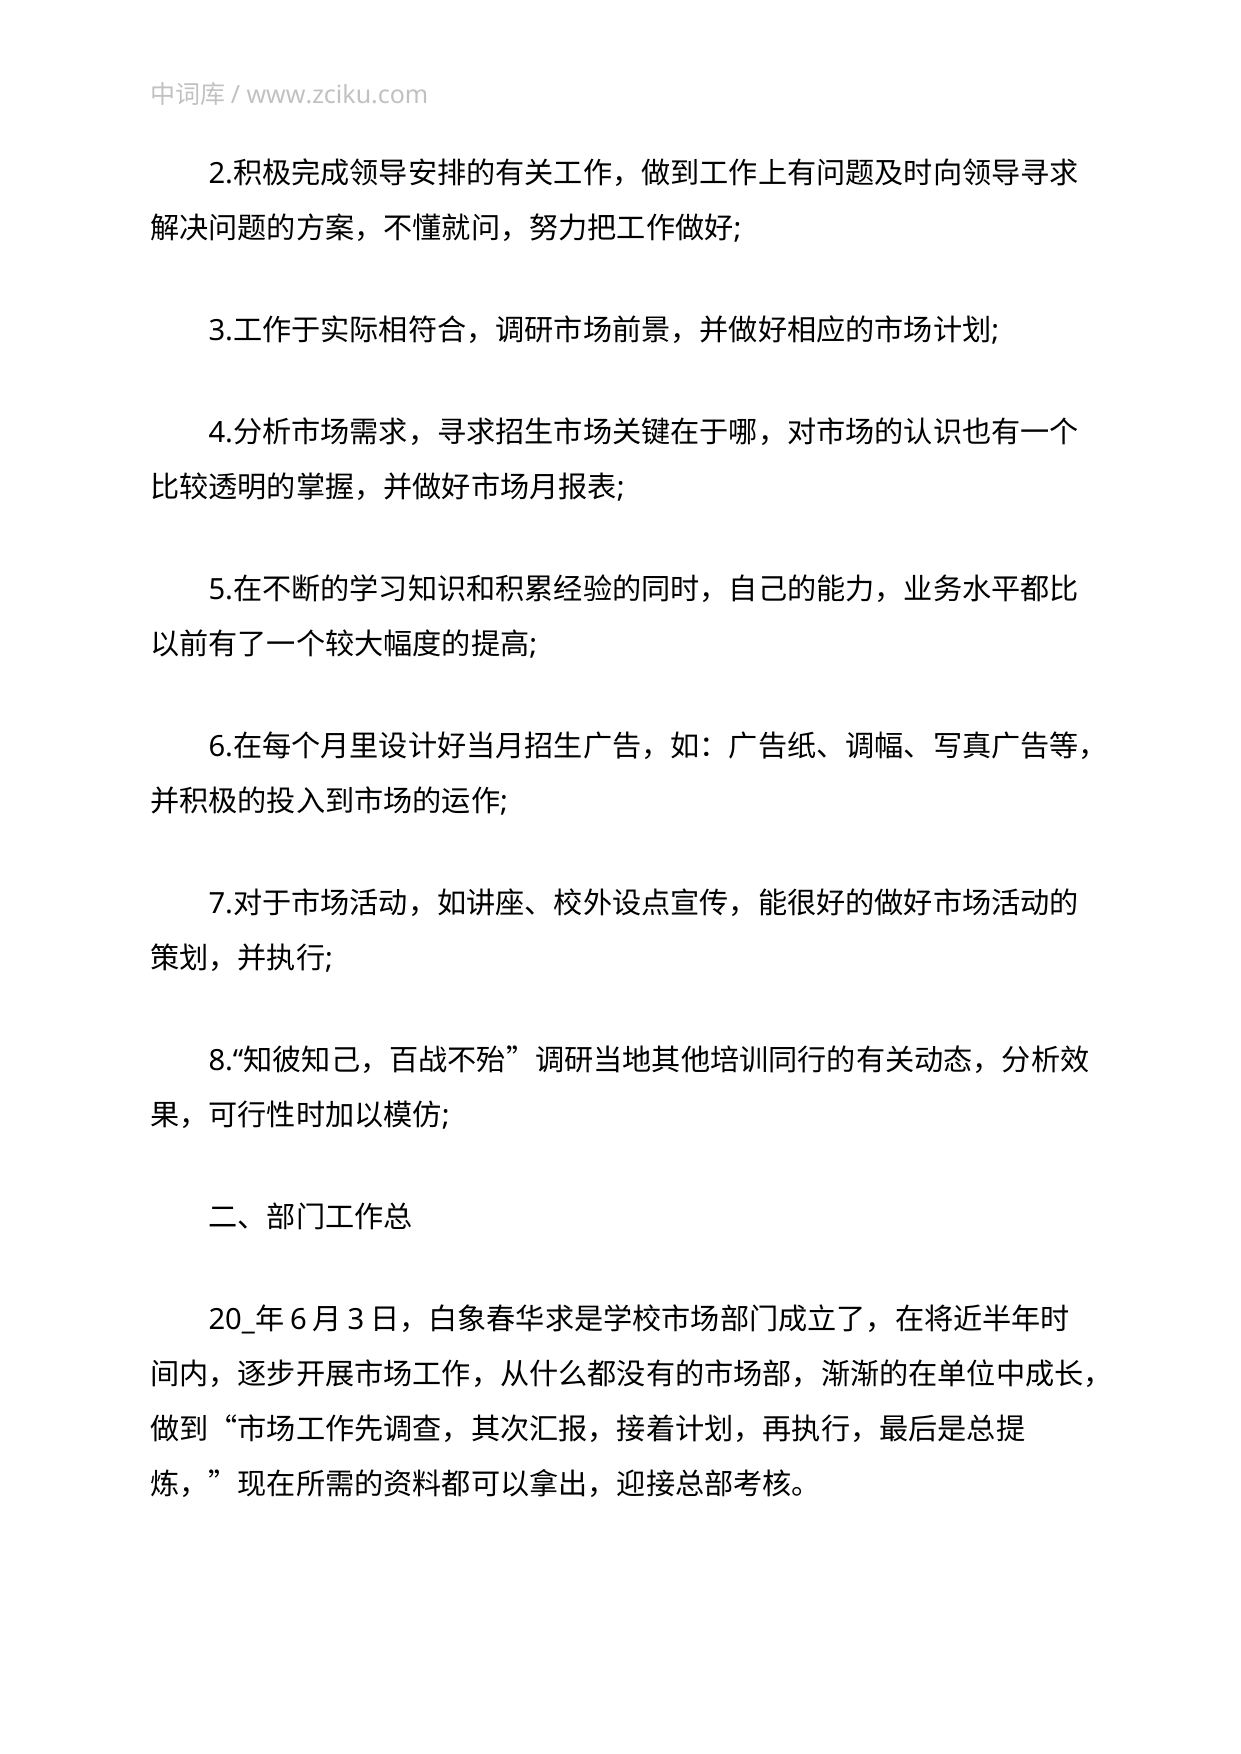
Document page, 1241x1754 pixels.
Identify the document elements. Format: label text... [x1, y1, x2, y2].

text 二、部门工作总 [150, 1194, 1090, 1236]
text 8.“知彼知己，百战不殆”调研当地其他培训同行的有关动态，分析效果，可行性时加以模仿; [150, 1037, 1090, 1134]
text 7.对于市场活动，如讲座、校外设点宣传，能很好的做好市场活动的策划，并执行; [150, 880, 1090, 977]
text 20_年6月3日，白象春华求是学校市场部门成立了，在将近半年时间内，逐步开展市场工作，从什么都没有的市场部，渐渐的在单位中成长，做到“市场工作先调查，其次汇报，接着计划，再执行，最后是总提炼，”现在所需的资料都可以拿出，迎接总部考核。 [150, 1296, 1090, 1503]
text 5.在不断的学习知识和积累经验的同时，自己的能力，业务水平都比以前有了一个较大幅度的提高; [150, 566, 1090, 663]
text 3.工作于实际相符合，调研市场前景，并做好相应的市场计划; [150, 307, 1090, 349]
text 4.分析市场需求，寻求招生市场关键在于哪，对市场的认识也有一个比较透明的掌握，并做好市场月报表; [150, 409, 1090, 506]
text 6.在每个月里设计好当月招生广告，如：广告纸、调幅、写真广告等，并积极的投入到市场的运作; [150, 723, 1090, 820]
text 2.积极完成领导安排的有关工作，做到工作上有问题及时向领导寻求解决问题的方案，不懂就问，努力把工作做好; [150, 150, 1090, 247]
